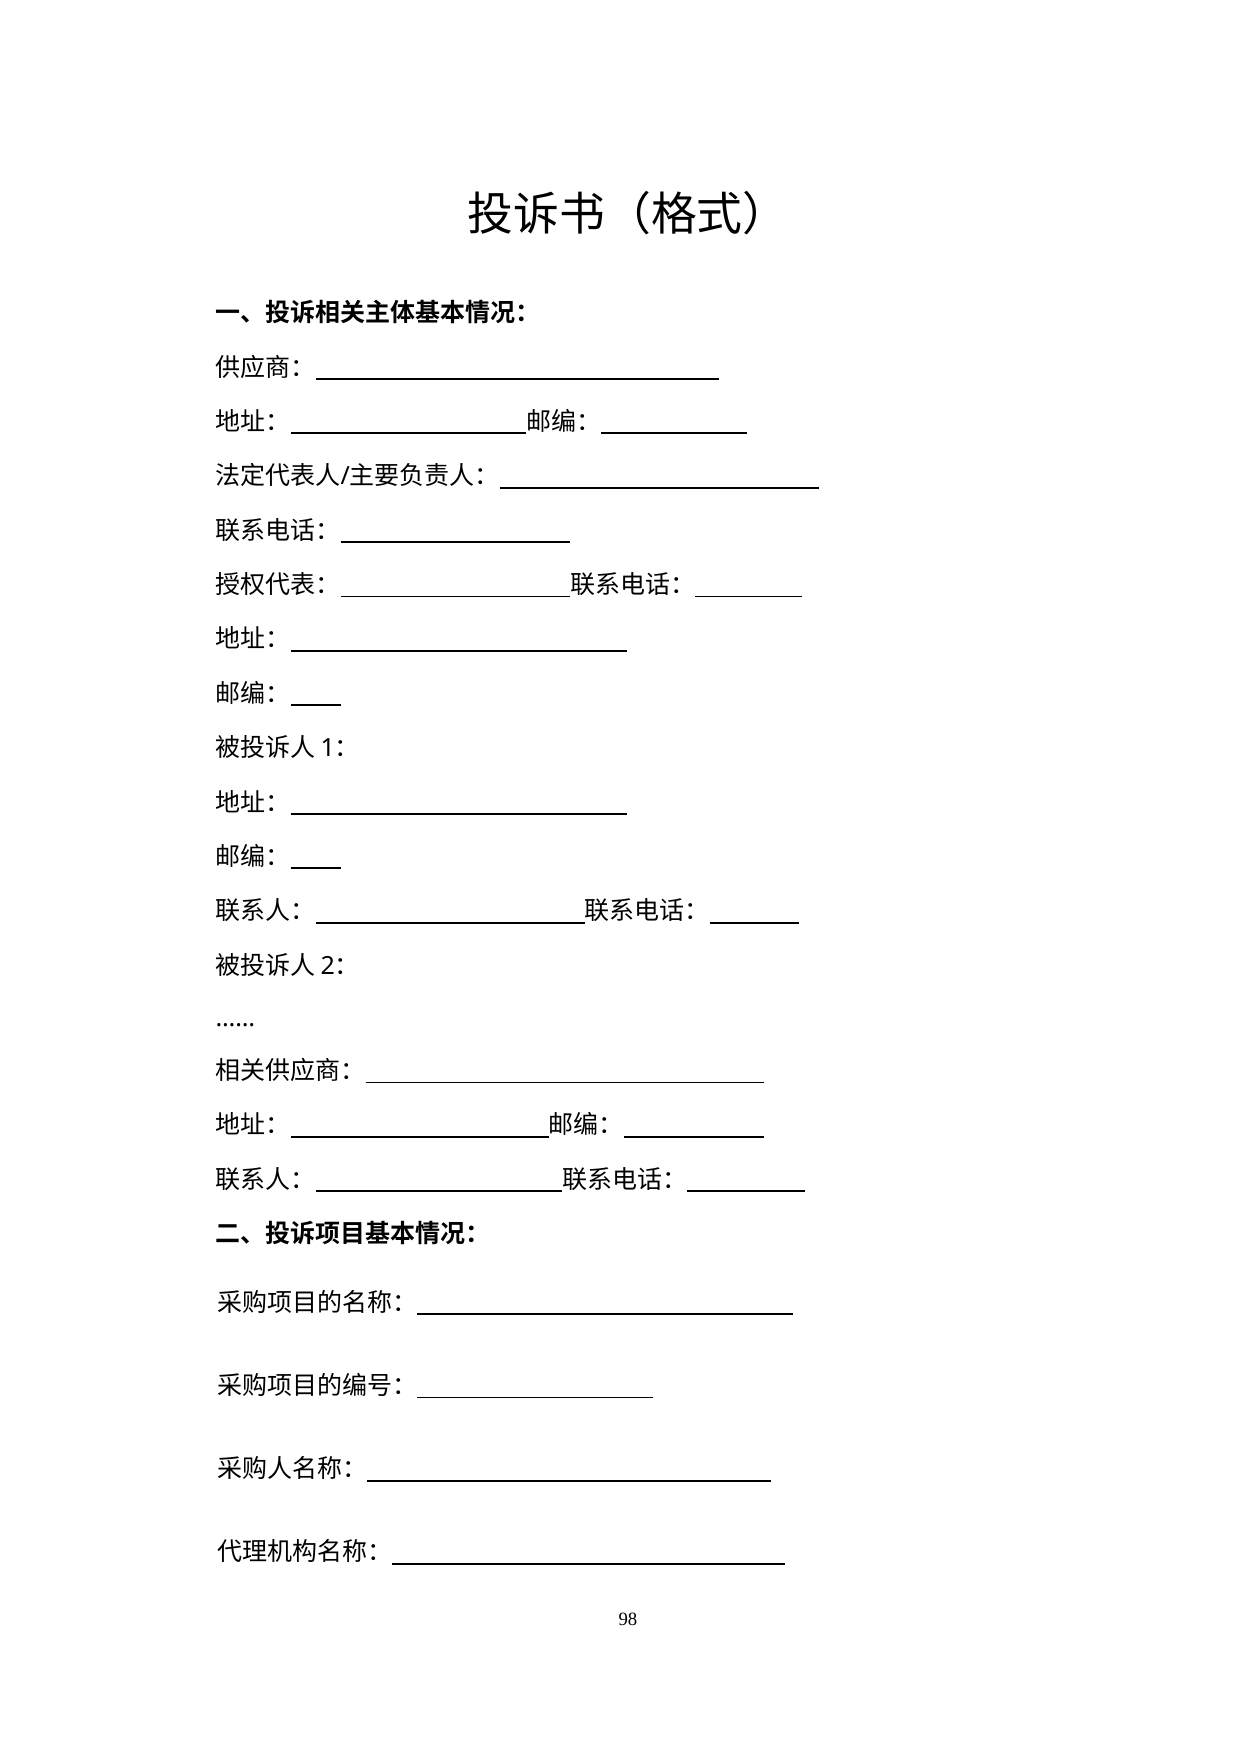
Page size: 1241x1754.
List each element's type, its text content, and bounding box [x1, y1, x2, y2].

text 供应商： [165, 347, 1090, 383]
text 采购人名称： [168, 1434, 1090, 1499]
text 相关供应商： [165, 1051, 1090, 1087]
text 地址： 邮编： [165, 1105, 1090, 1141]
text 地址： 邮编： [165, 401, 1090, 438]
text 地址： [165, 619, 1090, 655]
text 被投诉人2： [165, 945, 1090, 981]
text 联系人： 联系电话： [165, 1159, 1090, 1196]
text 法定代表人/主要负责人： [165, 456, 1090, 492]
text 采购项目的名称： [168, 1268, 1090, 1333]
text 二、投诉项目基本情况： [165, 1214, 1090, 1250]
text 一、投诉相关主体基本情况： [165, 293, 1090, 329]
text 投诉书（格式） [165, 162, 1090, 259]
text 联系人： 联系电话： [165, 891, 1090, 927]
text 采购项目的编号： [168, 1351, 1090, 1416]
text 代理机构名称： [168, 1517, 1090, 1582]
text 授权代表： 联系电话： [165, 564, 1090, 601]
text 邮编： [165, 673, 1090, 709]
text 联系电话： [165, 510, 1090, 546]
text …… [165, 999, 1090, 1033]
text 被投诉人1： [165, 728, 1090, 764]
text 地址： [165, 782, 1090, 818]
text 邮编： [165, 836, 1090, 873]
